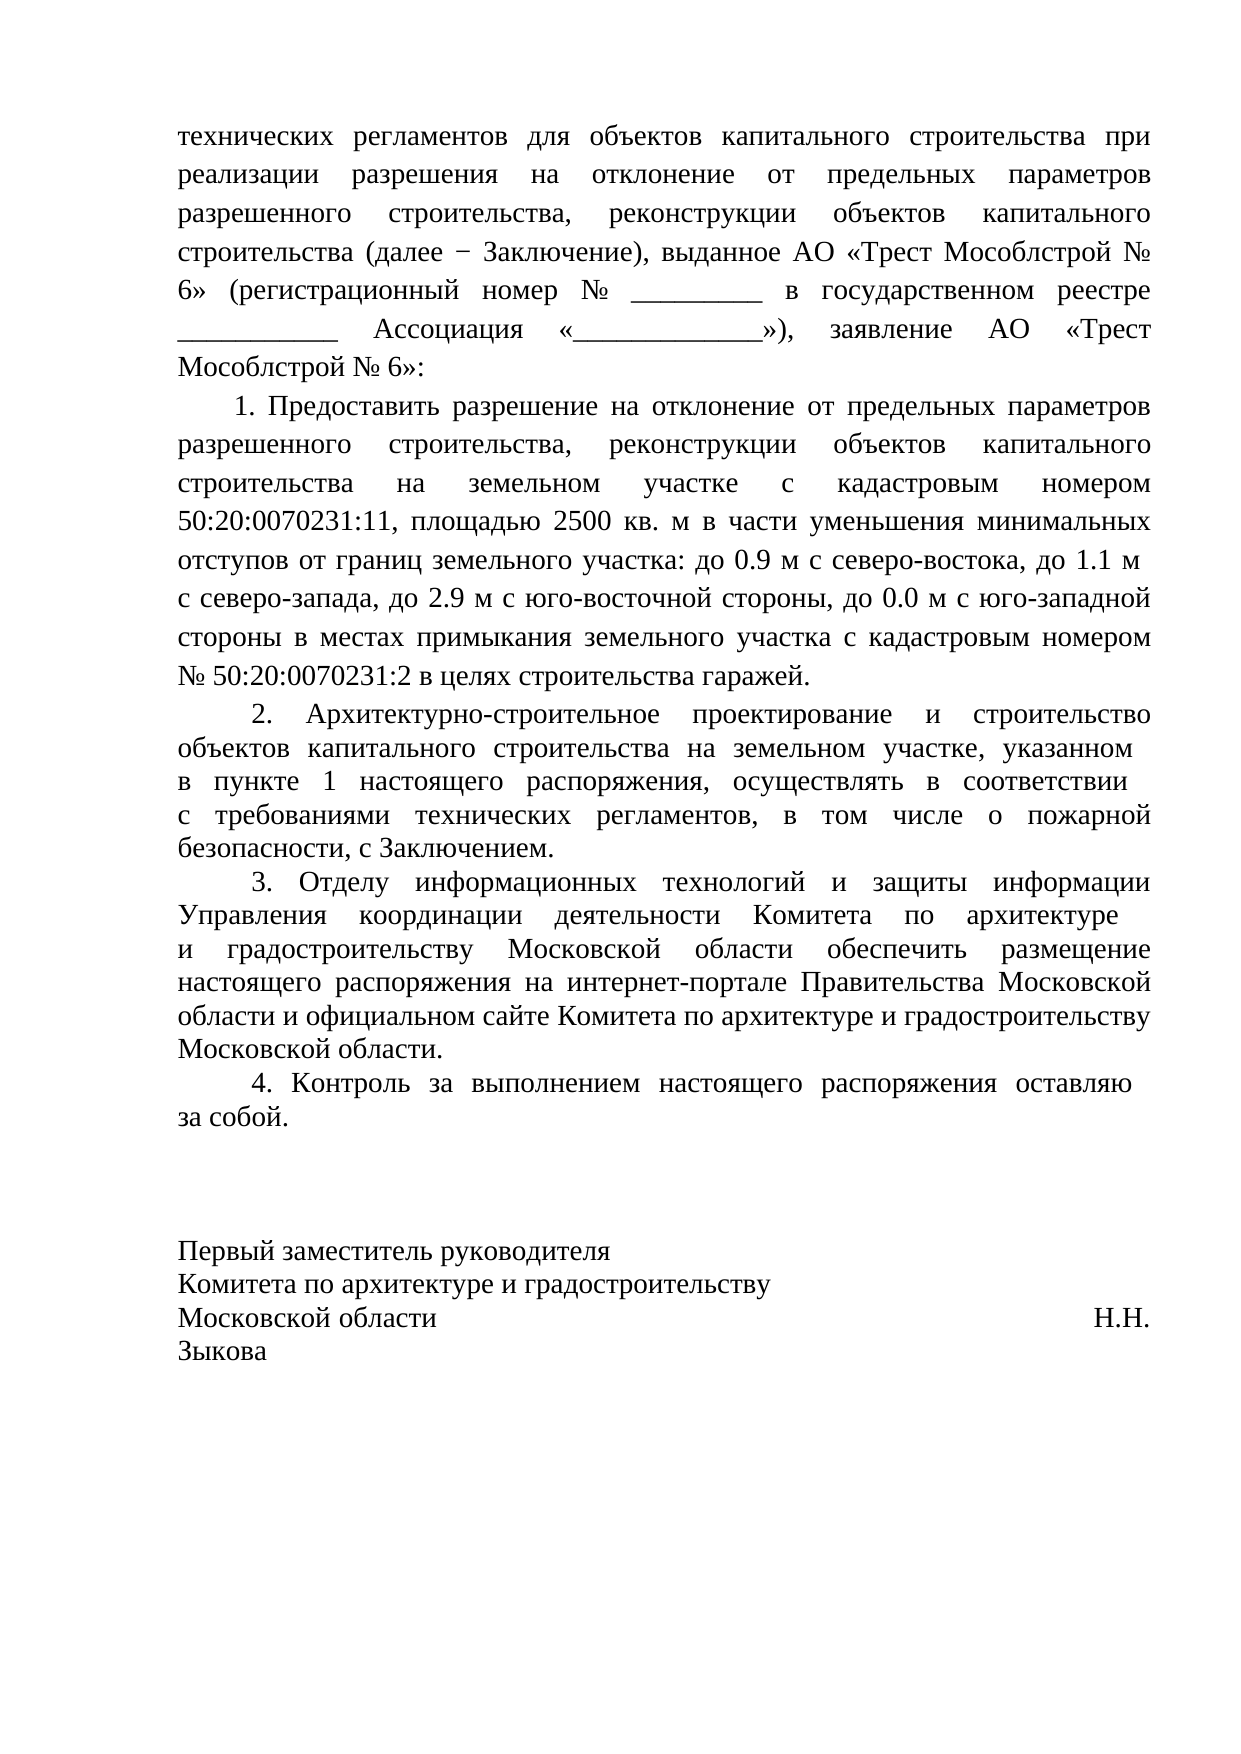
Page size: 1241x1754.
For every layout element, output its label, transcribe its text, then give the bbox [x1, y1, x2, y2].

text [177, 118, 1152, 383]
text Московской области Н.Н. Зыкова [177, 1300, 1152, 1367]
text Первый заместитель руководителя [177, 1233, 1196, 1266]
text Комитета по архитектуре и градостроительству [177, 1266, 1196, 1300]
text 3. Отделу информационных технологий и защиты информации Управления координации деятельности Комитета по архитектуре и градостроительству Московской области обеспечить размещение настоящего распоряжения на интернет-портале Правительства Московской области и официальном сайте Комитета по архитектуре и градостроительству Московской области. [177, 864, 1152, 1065]
text 2. Архитектурно-строительное проектирование и строительство объектов капитального строительства на земельном участке, указанном в пункте 1 настоящего распоряжения, осуществлять в соответствии с требованиями технических регламентов, в том числе о пожарной безопасности, с Заключением. [177, 696, 1152, 864]
text 4. Контроль за выполнением настоящего распоряжения оставляю за собой. [177, 1065, 1152, 1132]
text 1. Предоставить разрешение на отклонение от предельных параметров разрешенного строительства, реконструкции объектов капитального строительства на земельном участке с кадастровым номером 50:20:0070231:11, площадью 2500 кв. м в части уменьшения минимальных отступов от границ земельного участка: до 0.9 м с северо-востока, до 1.1 м с северо-запада, до 2.9 м с юго-восточной стороны, до 0.0 м с юго-западной стороны в местах примыкания земельного участка с кадастровым номером № 50:20:0070231:2 в целях строительства гаражей. [177, 388, 1152, 691]
